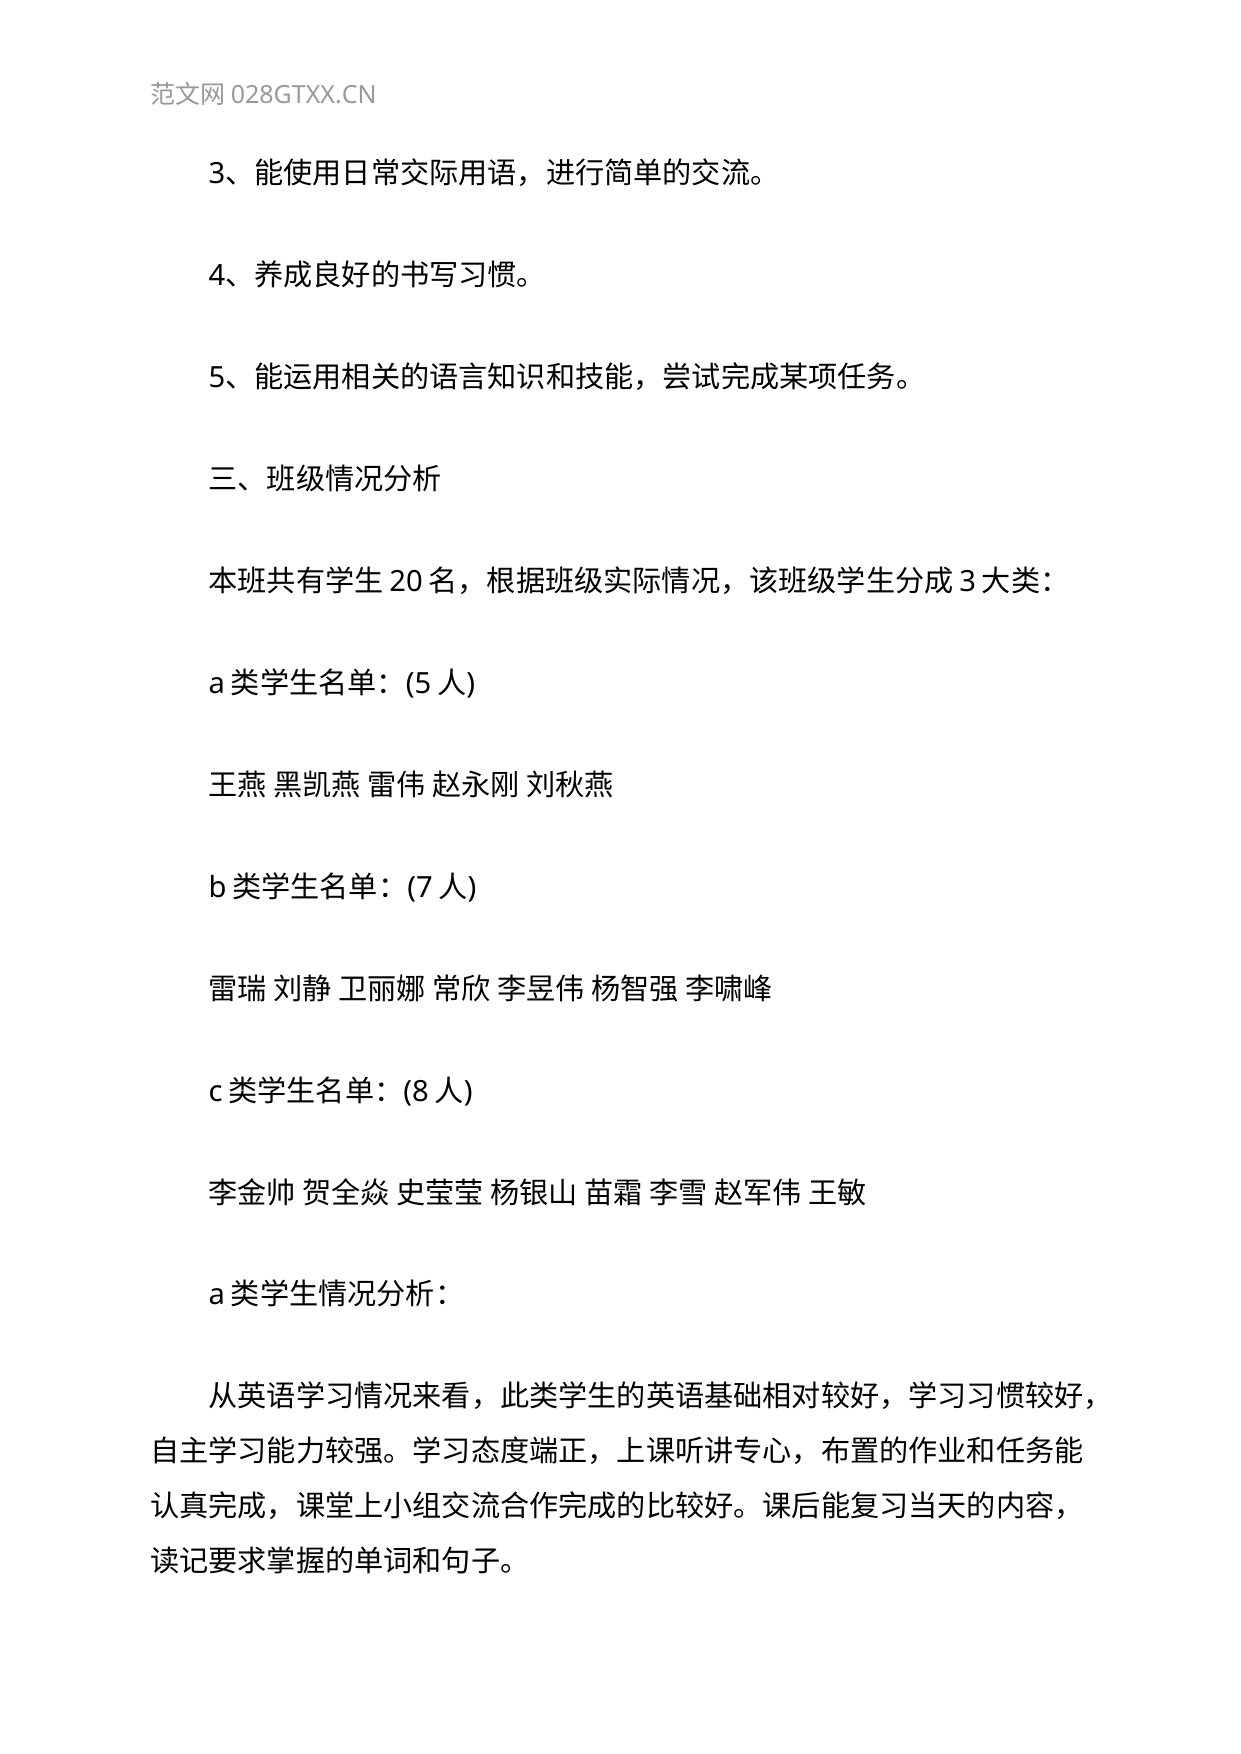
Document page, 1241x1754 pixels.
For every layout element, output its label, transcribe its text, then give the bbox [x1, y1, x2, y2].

text 4、养成良好的书写习惯。 [150, 252, 1090, 294]
text 雷瑞 刘静 卫丽娜 常欣 李昱伟 杨智强 李啸峰 [150, 965, 1090, 1008]
text 3、能使用日常交际用语，进行简单的交流。 [150, 150, 1090, 192]
text a类学生情况分析： [150, 1271, 1090, 1313]
text 5、能运用相关的语言知识和技能，尝试完成某项任务。 [150, 354, 1090, 396]
text 王燕 黑凯燕 雷伟 赵永刚 刘秋燕 [150, 762, 1090, 804]
text b类学生名单：(7人) [150, 863, 1090, 906]
text c类学生名单：(8人) [150, 1067, 1090, 1109]
text 李金帅 贺全焱 史莹莹 杨银山 苗霜 李雪 赵军伟 王敏 [150, 1169, 1090, 1211]
text a类学生名单：(5人) [150, 660, 1090, 702]
text 本班共有学生20名，根据班级实际情况，该班级学生分成3大类： [150, 558, 1090, 600]
text 从英语学习情况来看，此类学生的英语基础相对较好，学习习惯较好，自主学习能力较强。学习态度端正，上课听讲专心，布置的作业和任务能认真完成，课堂上小组交流合作完成的比较好。课后能复习当天的内容，读记要求掌握的单词和句子。 [150, 1373, 1090, 1580]
text 三、班级情况分析 [150, 456, 1090, 498]
